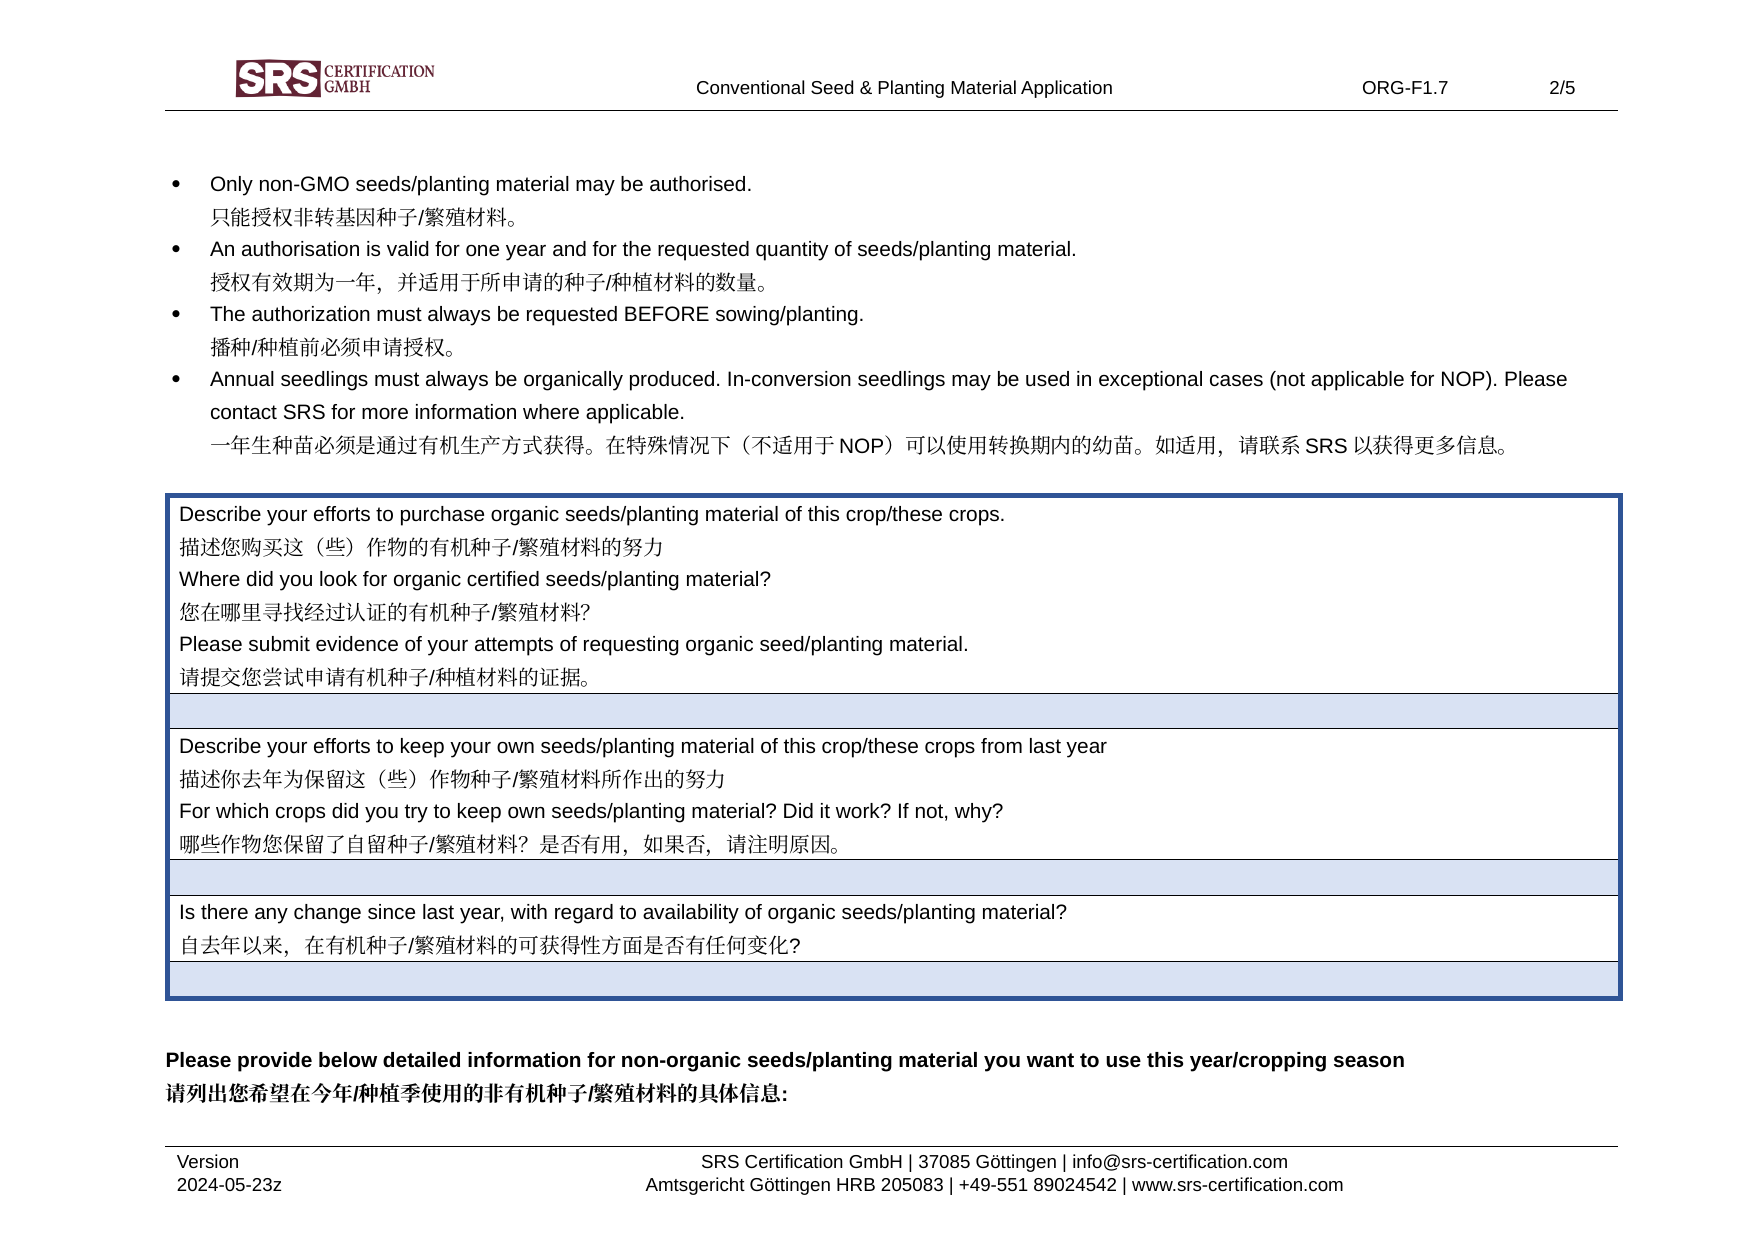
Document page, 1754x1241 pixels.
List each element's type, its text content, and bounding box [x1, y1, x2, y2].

table_cell Is there any change since last year, with regard to availability of organic seeds/planting material? 自去年以来，在有机种子/繁殖材料的可获得性方面是否有任何变化? [170, 896, 1618, 961]
list The authorization must always be requested BEFORE sowing/planting. [172, 298, 1618, 331]
text 授权有效期为一年，并适用于所申请的种子/种植材料的数量。 [210, 266, 1618, 298]
table_header Describe your efforts to purchase organic seeds/planting material of this crop/these crops. 描述您购买这（些）作物的有机种子/繁殖材料的努力 Where did you look for organic certified seeds/planting material? 您在哪里寻找经过认证的有机种子/繁殖材料？ Please submit evidence of your attempts of requesting organic seed/planting material. 请提交您尝试申请有机种子/种植材料的证据。 [170, 498, 1618, 693]
table_cell [170, 962, 1618, 996]
text 一年生种苗必须是通过有机生产方式获得。在特殊情况下（不适用于NOP）可以使用转换期内的幼苗。如适用，请联系SRS以获得更多信息。 [210, 428, 1618, 461]
table_cell [170, 860, 1618, 895]
list Annual seedlings must always be organically produced. In-conversion seedlings may be used in exceptional cases (not applicable for NOP). Please contact SRS for more information where applicable. [172, 363, 1618, 428]
text 只能授权非转基因种子/繁殖材料。 [210, 201, 1618, 233]
text 播种/种植前必须申请授权。 [210, 331, 1618, 363]
table_cell Describe your efforts to keep your own seeds/planting material of this crop/these crops from last year 描述你去年为保留这（些）作物种子/繁殖材料所作出的努力 For which crops did you try to keep own seeds/planting material? Did it work? If not, why? 哪些作物您保留了自留种子/繁殖材料？是否有用，如果否，请注明原因。 [170, 729, 1618, 859]
text 请列出您希望在今年/种植季使用的非有机种子/繁殖材料的具体信息: [165, 1076, 1618, 1108]
table_cell [170, 694, 1618, 728]
list An authorisation is valid for one year and for the requested quantity of seeds/planting material. [172, 233, 1618, 266]
list Only non-GMO seeds/planting material may be authorised. [172, 168, 1618, 201]
picture [234, 59, 436, 98]
text Please provide below detailed information for non-organic seeds/planting material you want to use this year/cropping season [165, 1043, 1618, 1076]
